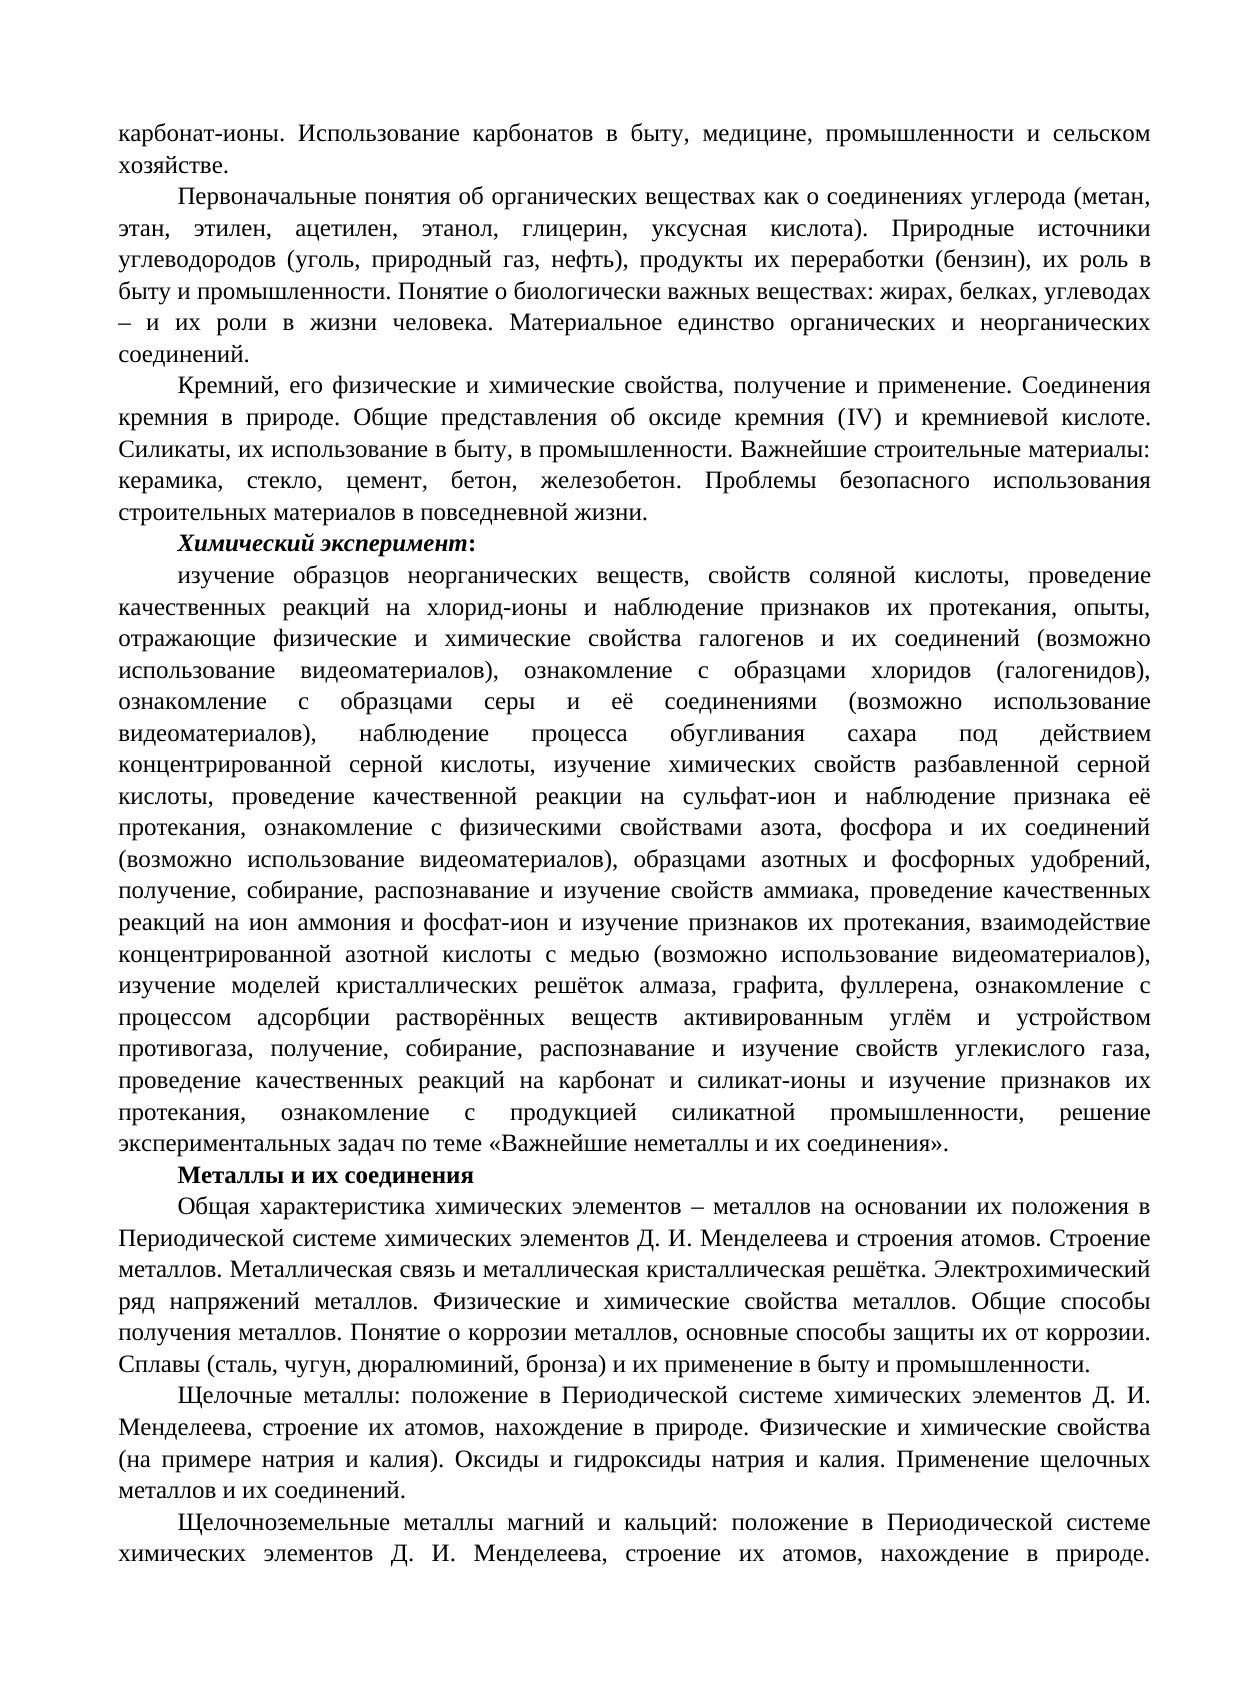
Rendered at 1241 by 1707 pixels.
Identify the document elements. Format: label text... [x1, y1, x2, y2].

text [118, 118, 1152, 178]
text Металлы и их соединения [118, 1160, 1152, 1188]
text изучение образцов неорганических веществ, свойств соляной кислоты, проведение качественных реакций на хлорид-ионы и наблюдение признаков их протекания, опыты, отражающие физические и химические свойства галогенов и их соединений (возможно использование видеоматериалов), ознакомление с образцами хлоридов (галогенидов), ознакомление с образцами серы и её соединениями (возможно использование видеоматериалов), наблюдение процесса обугливания сахара под действием концентрированной серной кислоты, изучение химических свойств разбавленной серной кислоты, проведение качественной реакции на сульфат-ион и наблюдение признака её протекания, ознакомление с физическими свойствами азота, фосфора и их соединений (возможно использование видеоматериалов), образцами азотных и фосфорных удобрений, получение, собирание, распознавание и изучение свойств аммиака, проведение качественных реакций на ион аммония и фосфат-ион и изучение признаков их протекания, взаимодействие концентрированной азотной кислоты с медью (возможно использование видеоматериалов), изучение моделей кристаллических решёток алмаза, графита, фуллерена, ознакомление с процессом адсорбции растворённых веществ активированным углём и устройством противогаза, получение, собирание, распознавание и изучение свойств углекислого газа, проведение качественных реакций на карбонат и силикат-ионы и изучение признаков их протекания, ознакомление с продукцией силикатной промышленности, решение экспериментальных задач по теме «Важнейшие неметаллы и их соединения». [118, 560, 1152, 1157]
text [118, 1507, 1152, 1567]
text Кремний, его физические и химические свойства, получение и применение. Соединения кремния в природе. Общие представления об оксиде кремния (IV) и кремниевой кислоте. Силикаты, их использование в быту, в промышленности. Важнейшие строительные материалы: керамика, стекло, цемент, бетон, железобетон. Проблемы безопасного использования строительных материалов в повседневной жизни. [118, 371, 1152, 526]
text Щелочные металлы: положение в Периодической системе химических элементов Д. И. Менделеева, строение их атомов, нахождение в природе. Физические и химические свойства (на примере натрия и калия). Оксиды и гидроксиды натрия и калия. Применение щелочных металлов и их соединений. [118, 1381, 1152, 1504]
text Общая характеристика химических элементов – металлов на основании их положения в Периодической системе химических элементов Д. И. Менделеева и строения атомов. Строение металлов. Металлическая связь и металлическая кристаллическая решётка. Электрохимический ряд напряжений металлов. Физические и химические свойства металлов. Общие способы получения металлов. Понятие о коррозии металлов, основные способы защиты их от коррозии. Сплавы (сталь, чугун, дюралюминий, бронза) и их применение в быту и промышленности. [118, 1191, 1152, 1378]
text Химический эксперимент: [118, 528, 1152, 557]
text Первоначальные понятия об органических веществах как о соединениях углерода (метан, этан, этилен, ацетилен, этанол, глицерин, уксусная кислота). Природные источники углеводородов (уголь, природный газ, нефть), продукты их переработки (бензин), их роль в быту и промышленности. Понятие о биологически важных веществах: жирах, белках, углеводах – и их роли в жизни человека. Материальное единство органических и неорганических соединений. [118, 181, 1152, 368]
